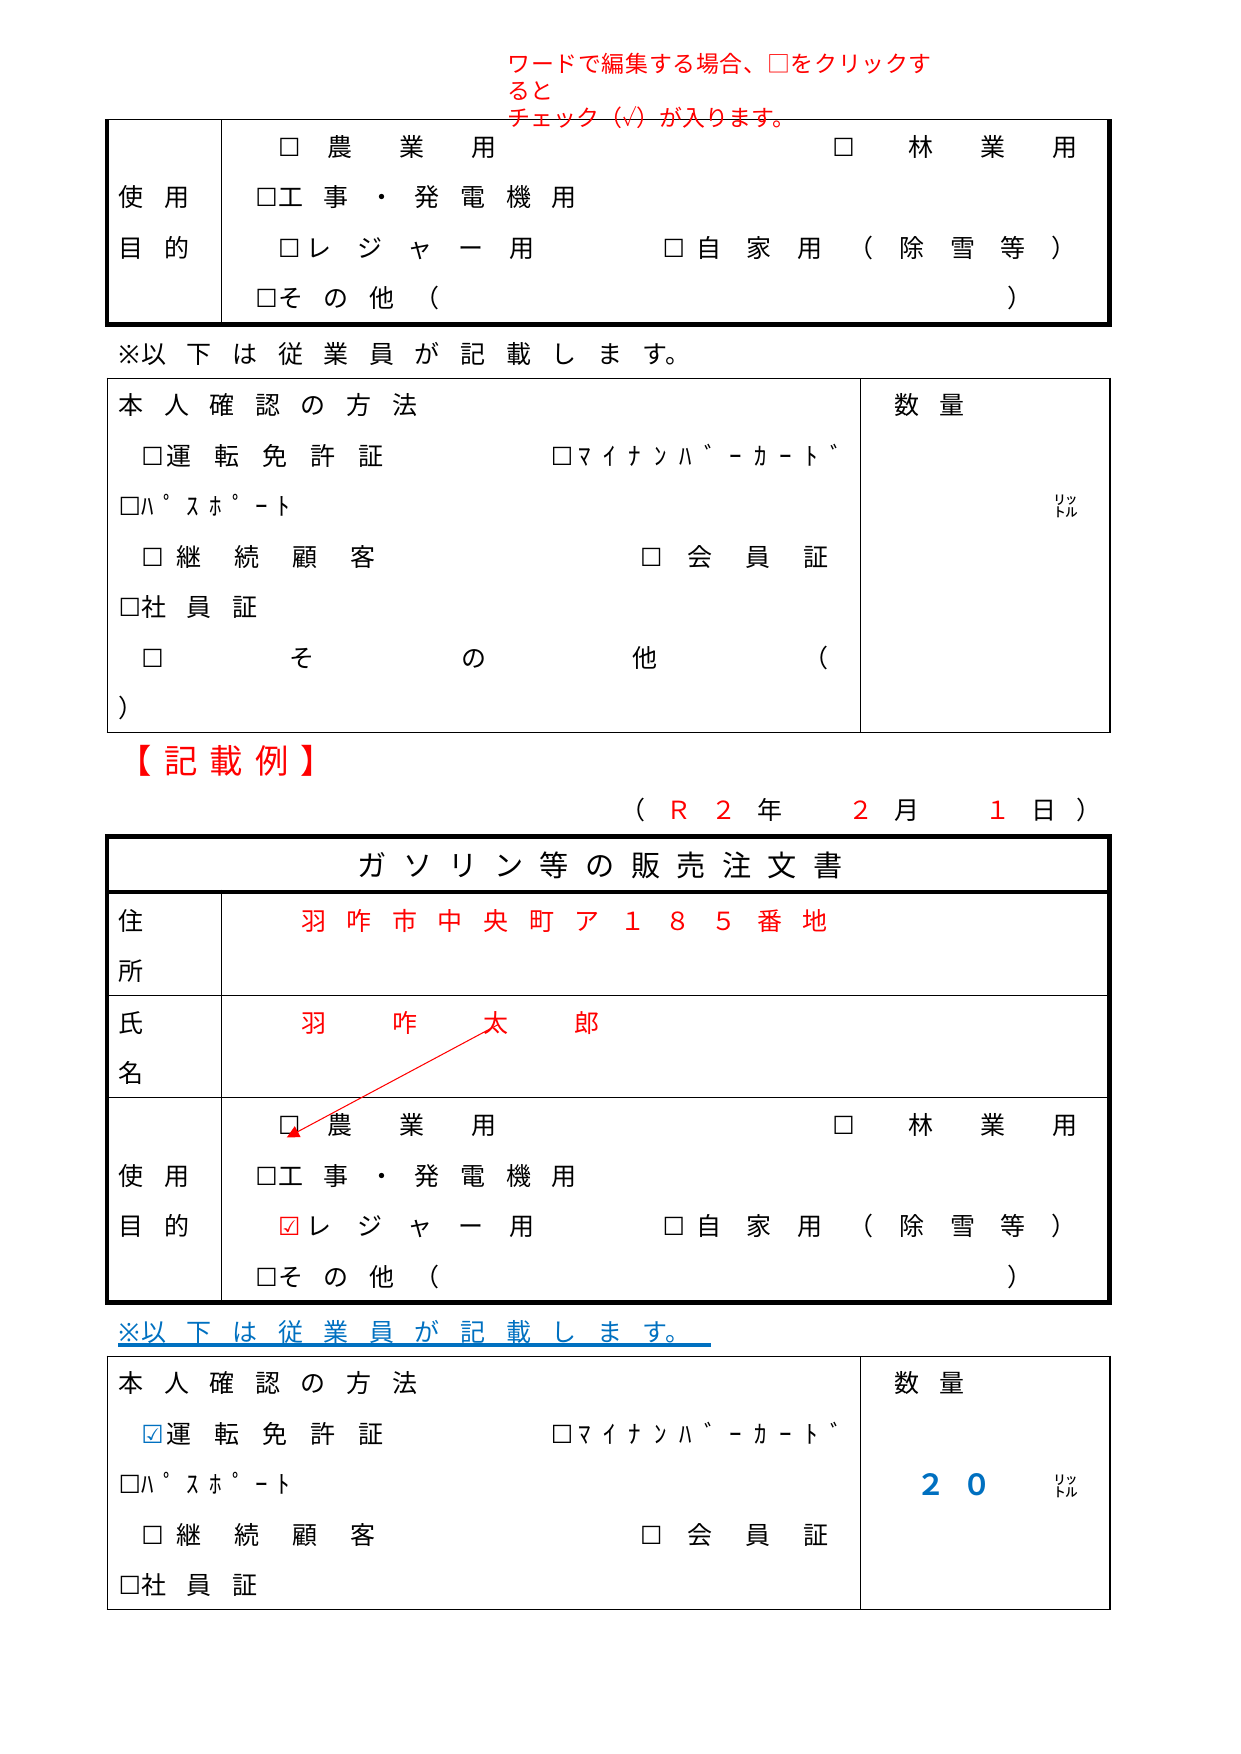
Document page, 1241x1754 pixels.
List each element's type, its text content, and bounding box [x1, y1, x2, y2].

text ※以下は従業員が記載します。 [118, 1305, 1122, 1356]
table_cell 農業用 林業用 工事・発電機用 レジャー用 自家用（除雪等） その他（ ） [222, 1098, 1107, 1300]
table_header 数量 ㍑ [861, 379, 1109, 732]
table_header ガソリン等の販売注文書 [109, 839, 1107, 889]
text 【記載例】 [118, 733, 1031, 784]
table_cell 氏 名 [109, 996, 221, 1097]
table_header 本人確認の方法 運転免許証 ﾏｲﾅﾝﾊﾞｰｶｰﾄﾞ ﾊﾟｽﾎﾟｰﾄ 継続顧客 会員証 社員証 その他（ ） [108, 379, 860, 732]
table_cell 使用目的 [109, 1098, 221, 1300]
table_cell 農業用 林業用 工事・発電機用 レジャー用 自家用（除雪等） その他（ ） [222, 120, 1107, 322]
table_cell 使用目的 [109, 120, 221, 322]
table_header 数量 ２０ ㍑ [861, 1357, 1109, 1609]
text ※以下は従業員が記載します。 [118, 327, 1122, 377]
text （Ｒ２年 ２月 １日） [118, 784, 1122, 834]
table_cell 羽咋市中央町ア１８５番地 [222, 894, 1107, 995]
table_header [108, 1357, 860, 1609]
table_cell 羽 咋 太 郎 [222, 996, 1107, 1097]
table_cell 住 所 [109, 894, 221, 995]
